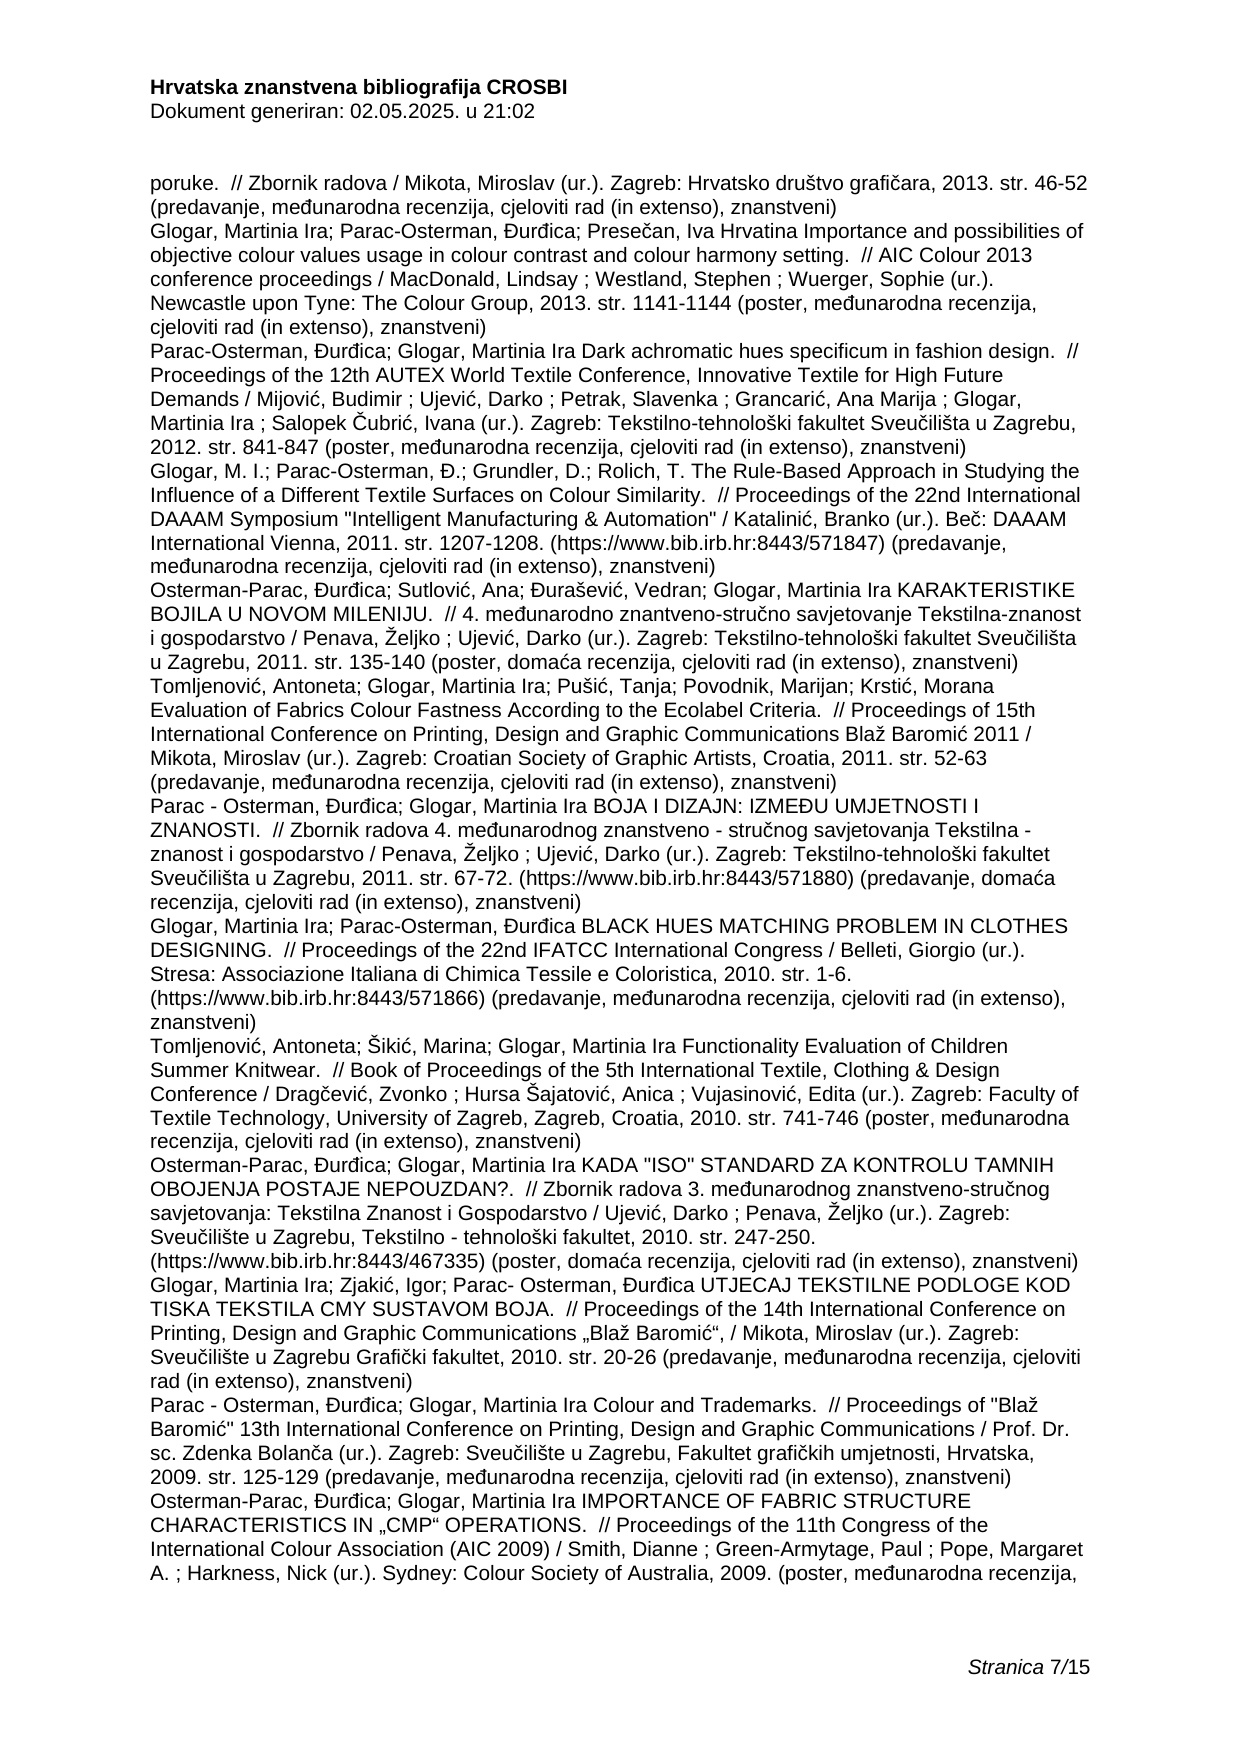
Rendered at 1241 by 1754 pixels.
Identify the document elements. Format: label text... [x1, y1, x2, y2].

text Osterman-Parac, Đurđica; Sutlović, Ana; Đurašević, Vedran; Glogar, Martinia Ira [150, 578, 1090, 674]
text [150, 1489, 1090, 1584]
text Glogar, Martinia Ira; Zjakić, Igor; Parac- Osterman, Đurđica [150, 1273, 1090, 1393]
text Osterman-Parac, Đurđica; Glogar, Martinia Ira [150, 1153, 1090, 1273]
text Parac - Osterman, Đurđica; Glogar, Martinia Ira [150, 794, 1090, 914]
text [150, 171, 1090, 219]
text Tomljenović, Antoneta; Šikić, Marina; Glogar, Martinia Ira [150, 1033, 1090, 1153]
text Parac-Osterman, Đurđica; Glogar, Martinia Ira [150, 339, 1090, 458]
text Parac - Osterman, Đurđica; Glogar, Martinia Ira [150, 1393, 1090, 1489]
text Glogar, Martinia Ira; Parac-Osterman, Đurđica; Presečan, Iva Hrvatina [150, 219, 1090, 339]
text Glogar, Martinia Ira; Parac-Osterman, Đurđica [150, 914, 1090, 1033]
text Glogar, M. I.; Parac-Osterman, Đ.; Grundler, D.; Rolich, T. [150, 458, 1090, 578]
text Tomljenović, Antoneta; Glogar, Martinia Ira; Pušić, Tanja; Povodnik, Marijan; Krstić, Morana [150, 674, 1090, 794]
